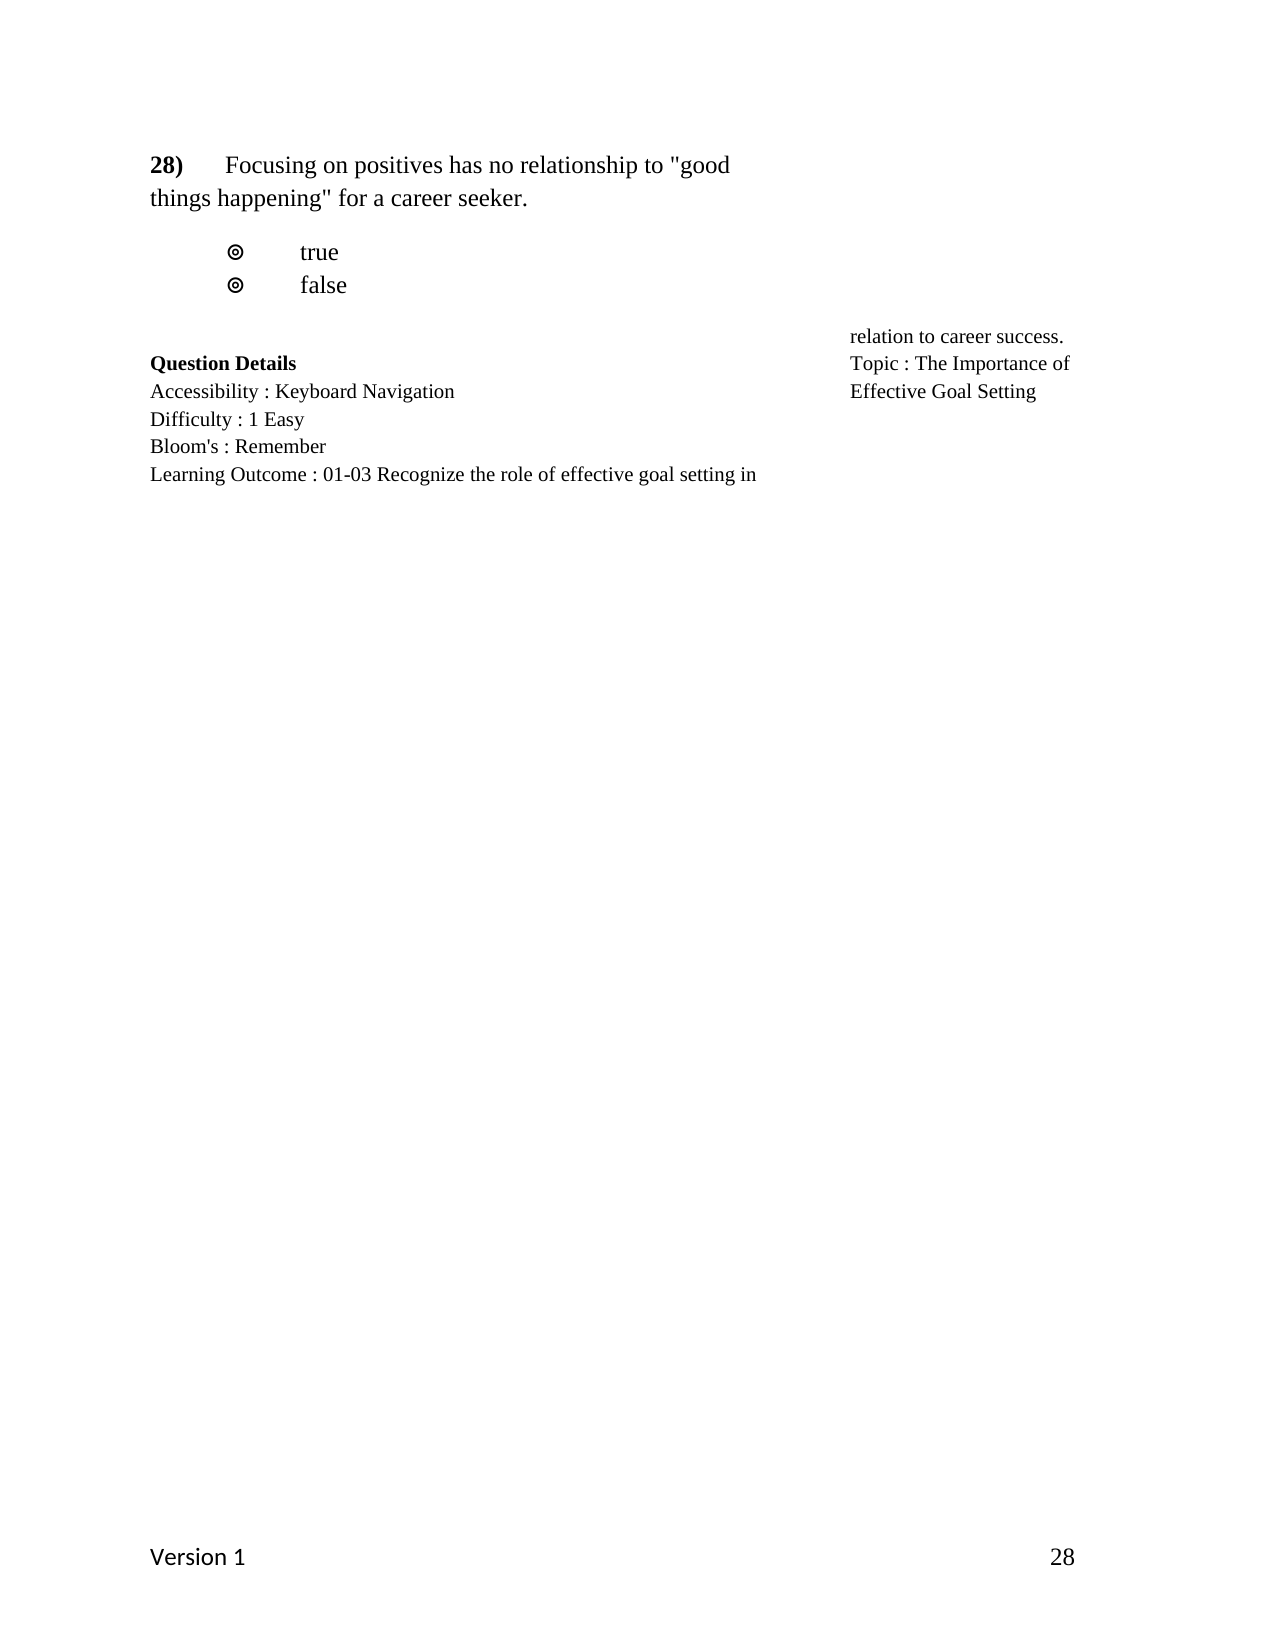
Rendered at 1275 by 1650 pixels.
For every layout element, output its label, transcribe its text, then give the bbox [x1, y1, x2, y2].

text Question Details Accessibility : Keyboard Navigation Difficulty : 1 Easy Bloom's : Remember Learning Outcome : 01-03 Recognize the role of effective goal setting in relation to career success. Topic : The Importance of Effective Goal Setting [150, 324, 775, 486]
text ⊚ true ⊚ false [150, 237, 775, 299]
text Question Details Accessibility : Keyboard Navigation Difficulty : 1 Easy Bloom's : Remember Learning Outcome : 01-03 Recognize the role of effective goal setting in relation to career success. Topic : The Importance of Effective Goal Setting [850, 324, 1125, 403]
text 28) Focusing on positives has no relationship to "good things happening" for a career seeker. [150, 150, 775, 212]
